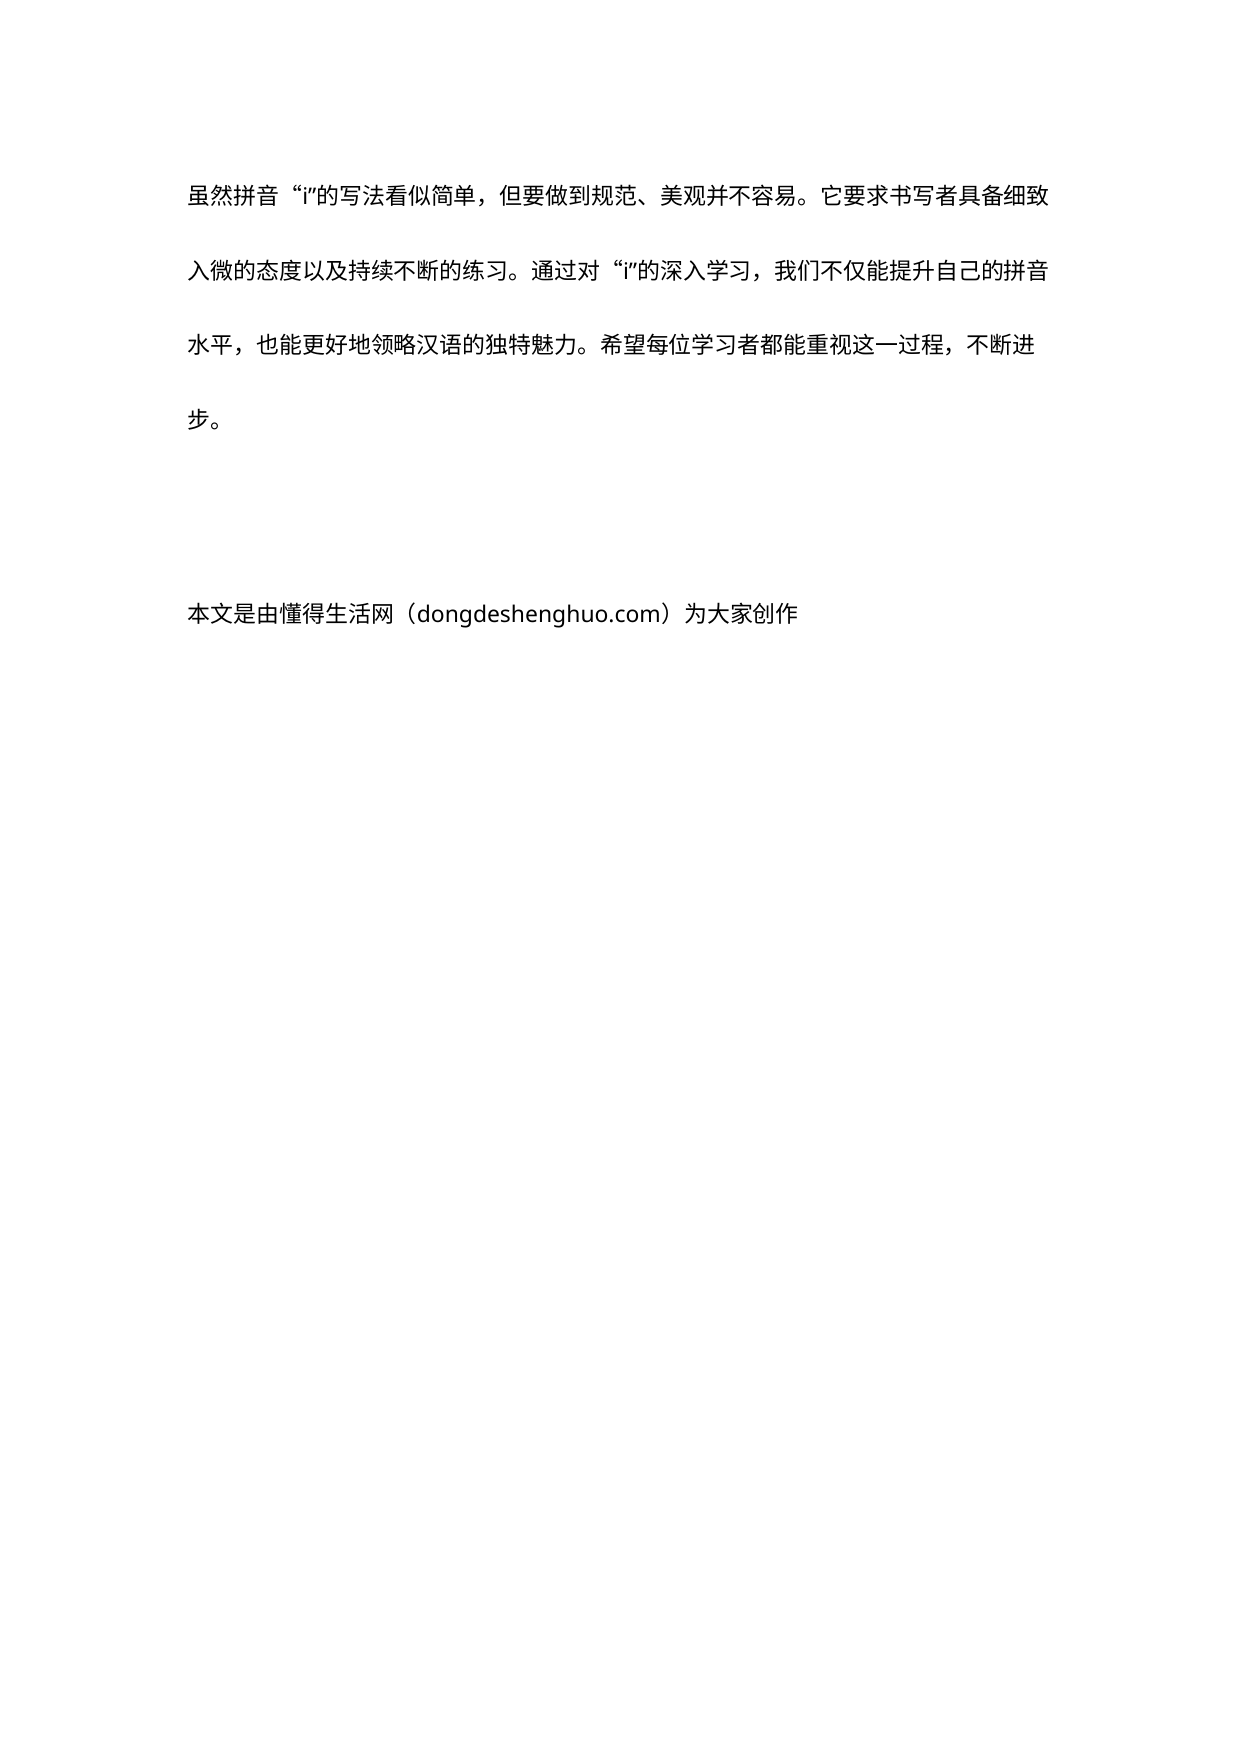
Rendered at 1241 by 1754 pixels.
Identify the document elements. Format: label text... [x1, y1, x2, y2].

text 虽然拼音“i”的写法看似简单，但要做到规范、美观并不容易。它要求书写者具备细致入微的态度以及持续不断的练习。通过对“i”的深入学习，我们不仅能提升自己的拼音水平，也能更好地领略汉语的独特魅力。希望每位学习者都能重视这一过程，不断进步。 [187, 162, 1053, 451]
text 本文是由懂得生活网（dongdeshenghuo.com）为大家创作 [187, 580, 1053, 645]
